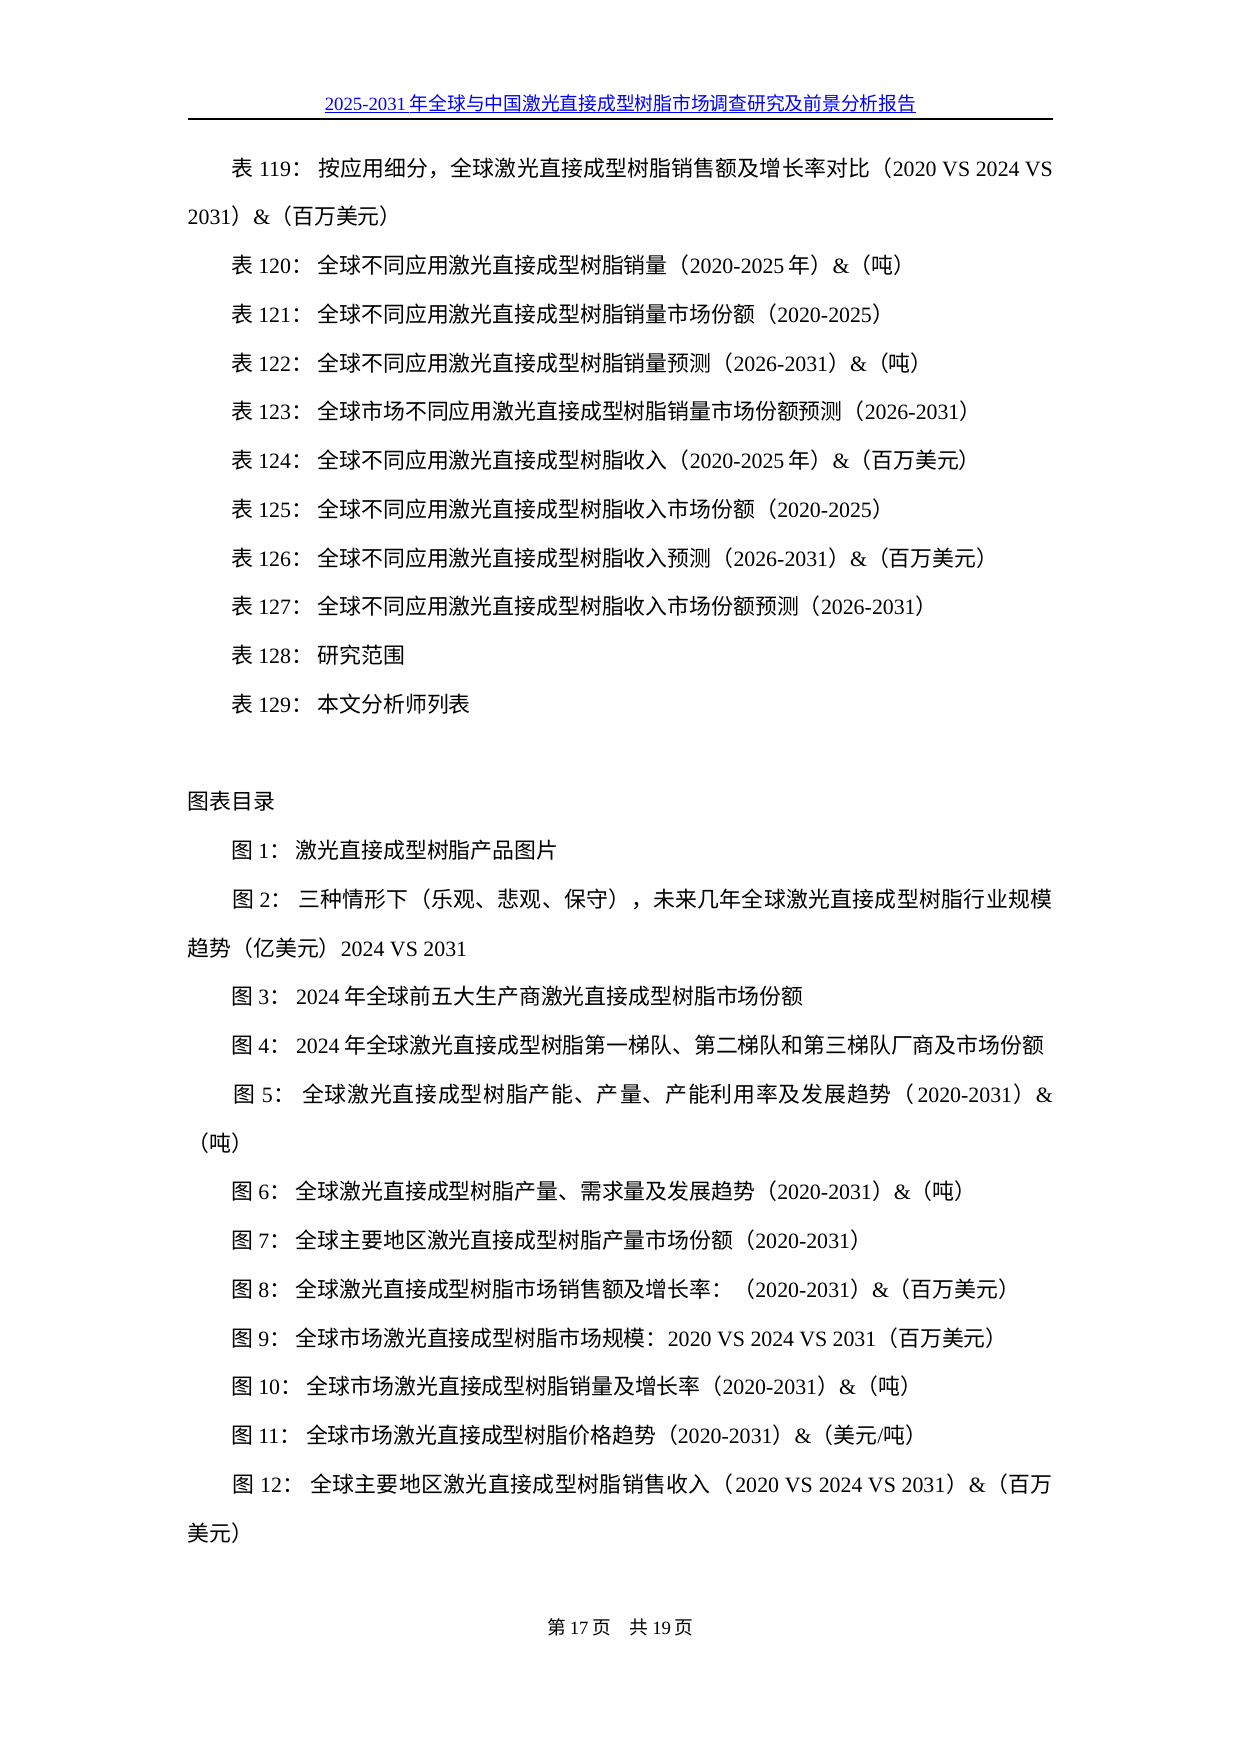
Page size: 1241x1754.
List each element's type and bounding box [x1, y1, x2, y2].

text [187, 150, 1053, 1548]
